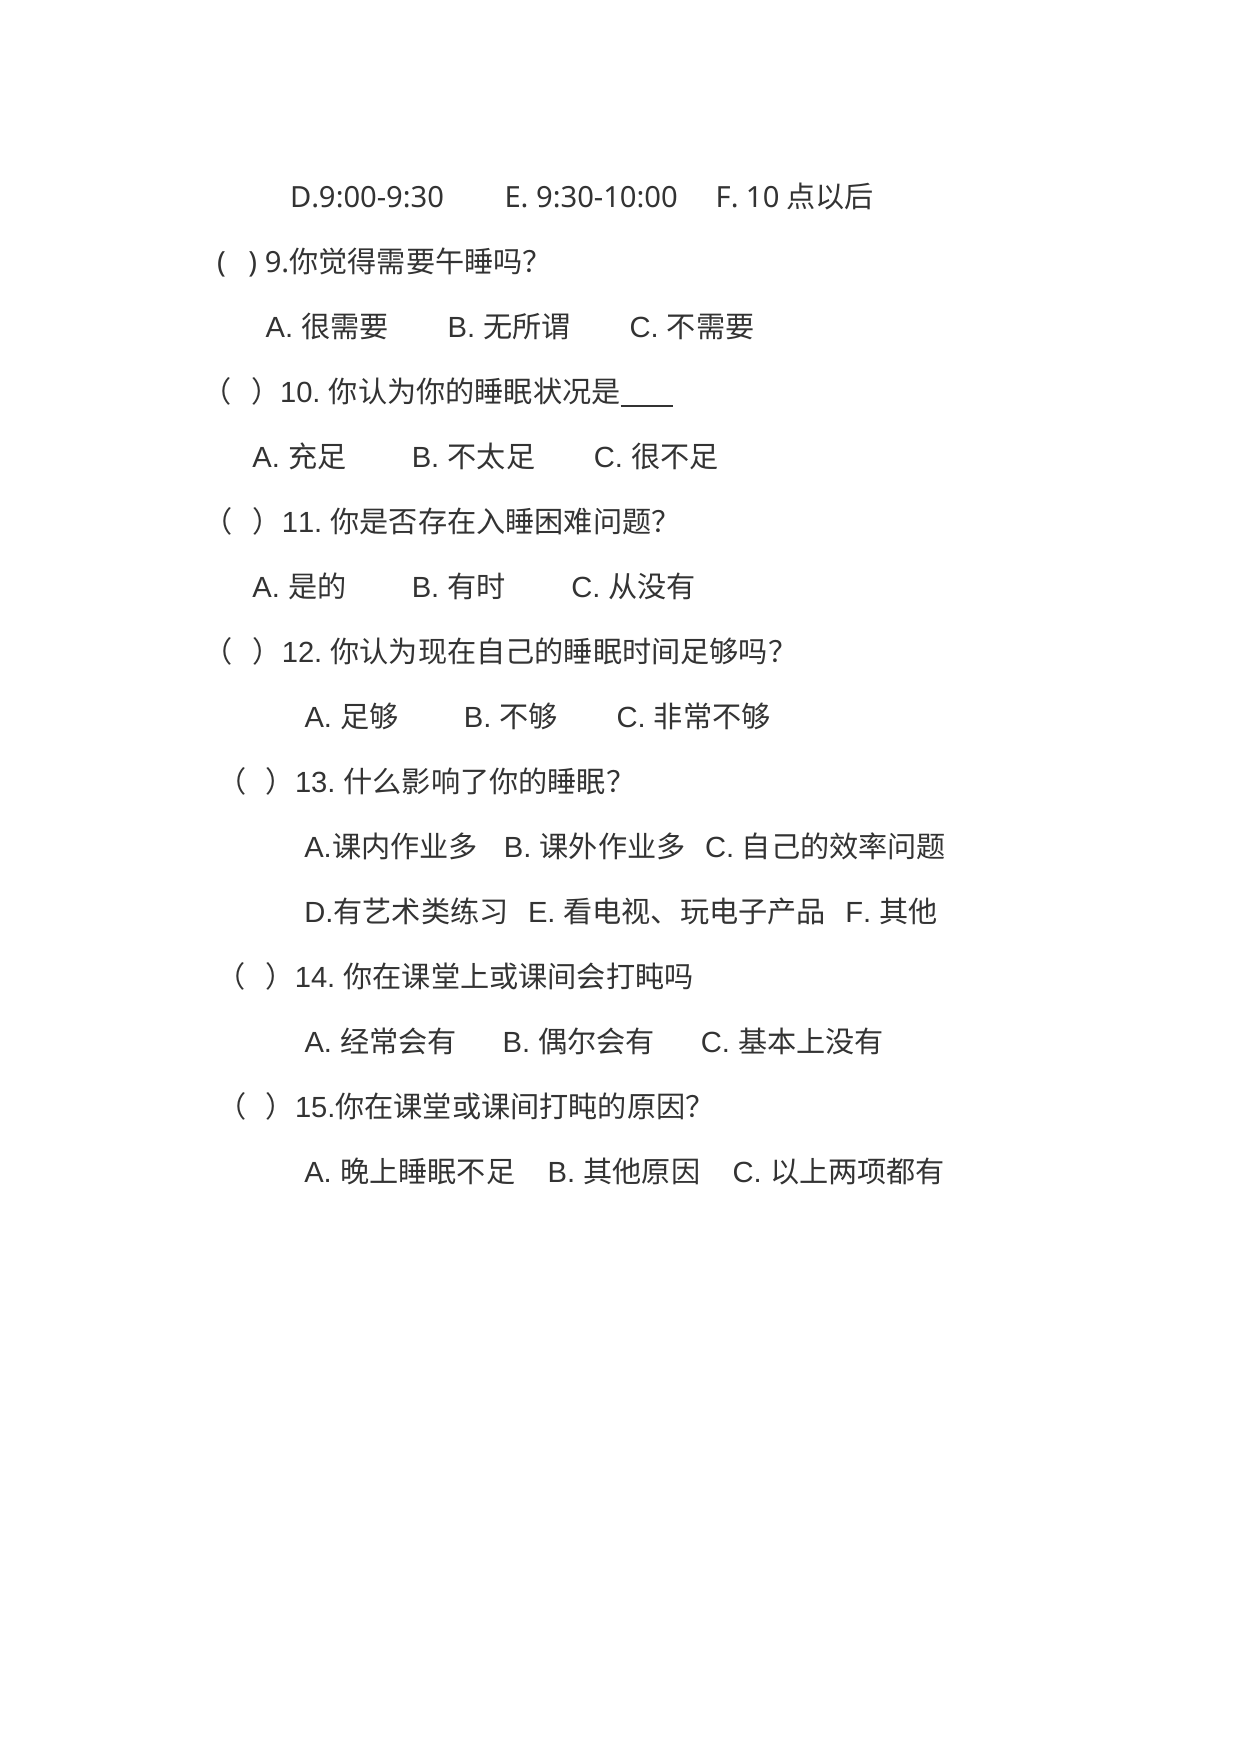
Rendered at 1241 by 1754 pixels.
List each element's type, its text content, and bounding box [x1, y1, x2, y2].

text D.有艺术类练习 E. 看电视、玩电子产品 F. 其他 [187, 877, 1053, 942]
text （ ）10. 你认为你的睡眠状况是 A. 充足 B. 不太足 C. 很不足 （ ）11. 你是否存在入睡困难问题？ A. 是的 B. 有时 C. 从没有 （ ）12. 你认为现在自己的睡眠时间足够吗？ [187, 357, 1053, 682]
text A. 经常会有 B. 偶尔会有 C. 基本上没有 （ ）15.你在课堂或课间打盹的原因？ [217, 1007, 1053, 1137]
text A. 晚上睡眠不足 B. 其他原因 C. 以上两项都有 [187, 1137, 1053, 1202]
text A. 足够 B. 不够 C. 非常不够 （ ）13. 什么影响了你的睡眠？ [217, 682, 1053, 812]
text D.9:00-9:30 E. 9:30-10:00 F. 10点以后 ( ) 9.你觉得需要午睡吗？ A. 很需要 B. 无所谓 C. 不需要 [217, 162, 1053, 357]
text （ ）14. 你在课堂上或课间会打盹吗 [187, 942, 1053, 1007]
text A.课内作业多 B. 课外作业多 C. 自己的效率问题 [187, 812, 1053, 877]
